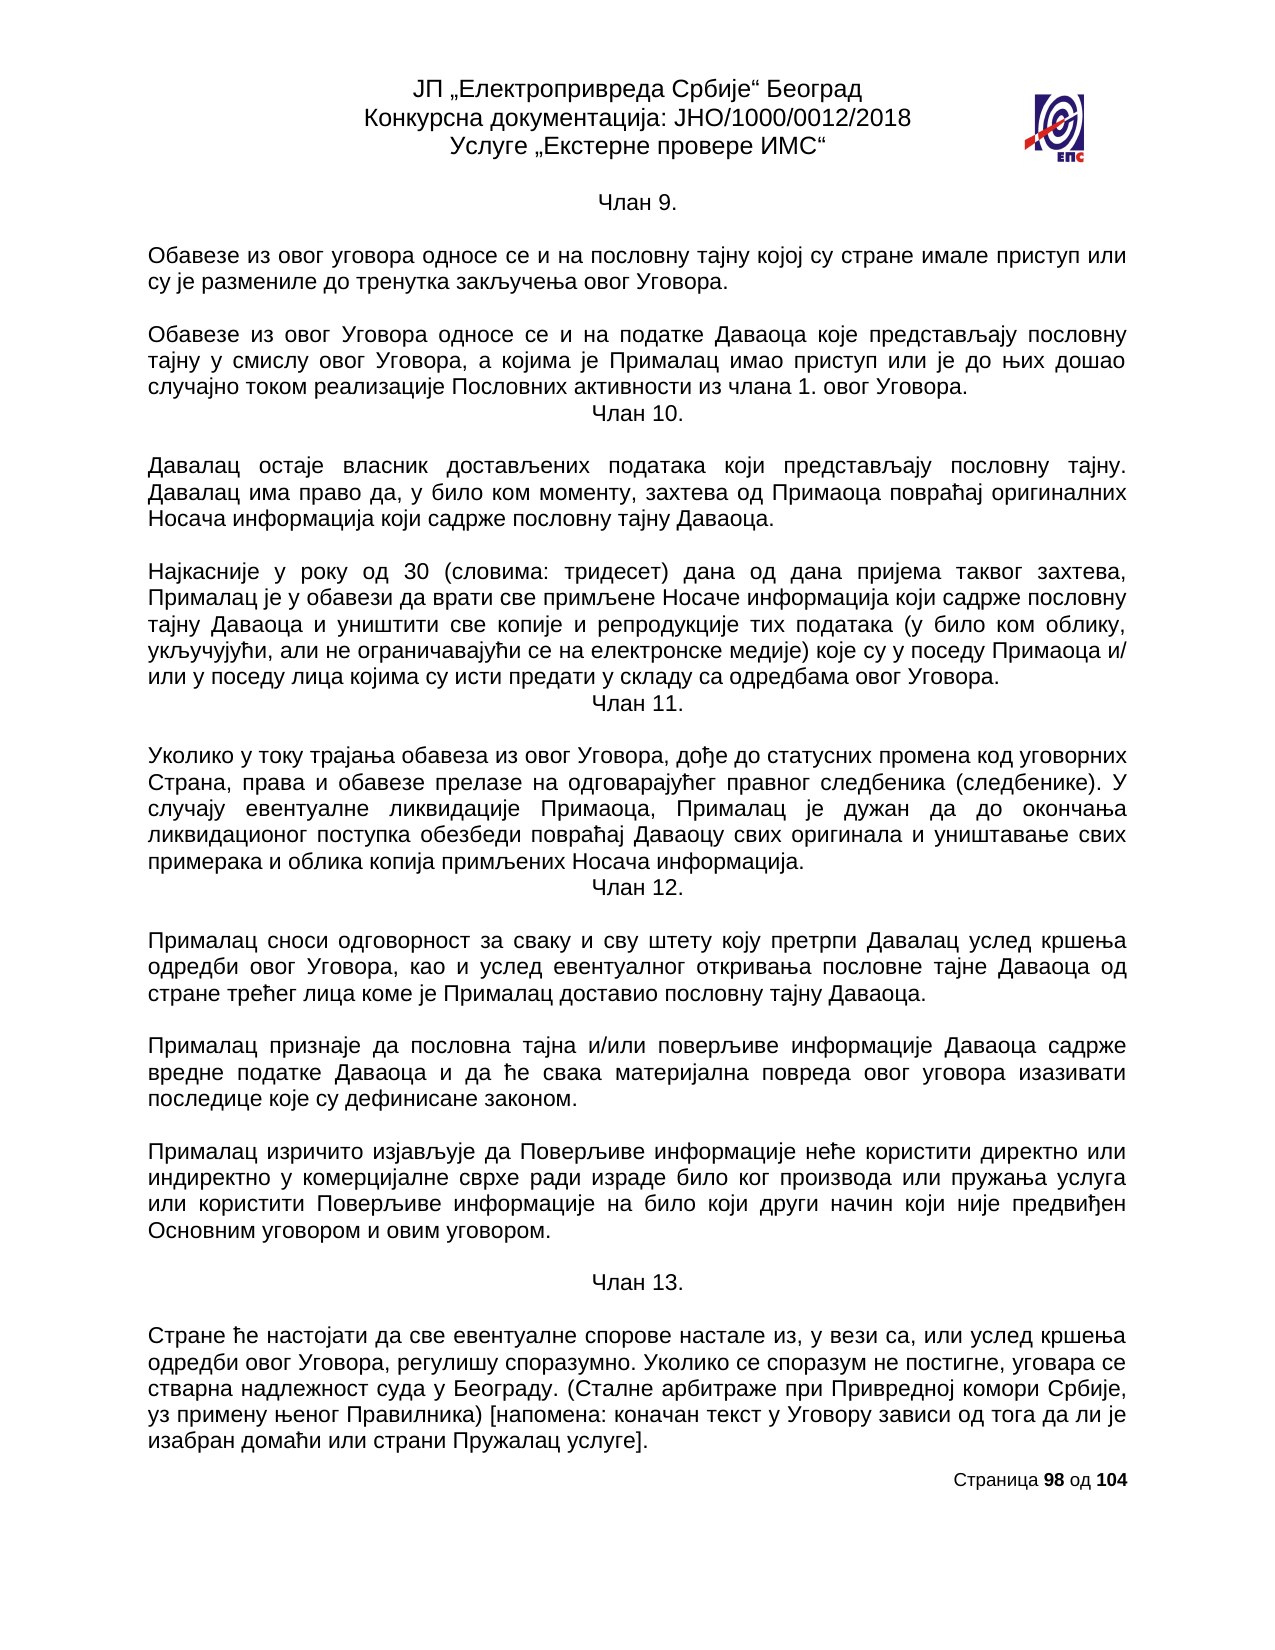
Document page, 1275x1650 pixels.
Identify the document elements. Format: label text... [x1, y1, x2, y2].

text Члан 10. [148, 400, 1127, 426]
text Стране ће настојати да све евентуалне спорове настале из, у вези са, или услед кршењa одредби овог Уговора, регулишу споразумно. Уколико се споразум не постигне, уговара се стварна надлежност суда у Београду. (Сталне арбитраже при Привредној комори Србије, уз примену њеног Правилника) [напомена: коначан текст у Уговору зависи од тога да ли је изабран домаћи или страни Пружалац услуге]. [148, 1322, 1127, 1454]
text Прималац сноси одговорност за сваку и сву штету коју претрпи Давалац услед кршења одредби овог Уговора, као и услед евентуалног откривања пословне тајне Даваоца од стране трећег лица коме је Прималац доставио пословну тајну Даваоца. [148, 927, 1127, 1006]
text Члан 9. [148, 189, 1127, 215]
picture [1017, 90, 1092, 169]
text Обавезе из овог уговора односе се и на пословну тајну којој су стране имале приступ или су је размениле до тренутка закључења овог Уговора. [148, 242, 1127, 294]
text Прималац изричито изјављује да Поверљиве информације неће користити директно или индиректно у комерцијалне сврхе ради израде било ког производа или пружања услуга или користити Поверљиве информације на било који други начин који није предвиђен Основним уговором и овим уговором. [148, 1138, 1127, 1243]
text Уколико у току трајања обавеза из овог Уговора, дође до статусних промена код уговорних Страна, права и обавезе прелазе на одговарајућег правног следбеника (следбенике). У случају евентуалне ликвидације Примаоца, Прималац је дужан да до окончања ликвидационог поступка обезбеди повраћај Даваоцу свих оригинала и уништавање свих примерака и облика копија примљених Носача информација. [148, 742, 1127, 874]
text Обавезе из овог Уговора односе се и на податке Даваоца које представљају пословну тајну у смислу овог Уговора, а којима je Прималац имао приступ или је до њих дошао случајно током реализације Пословних активности из члана 1. овог Уговора. [148, 321, 1127, 400]
text Прималац признаје да пословна тајна и/или поверљиве информације Даваоца садрже вредне податке Даваоца и да ће свака материјална повреда овог уговора изазивати последице које су дефинисане законом. [148, 1032, 1127, 1111]
text Члан 12. [148, 874, 1127, 900]
text Најкасније у року од 30 (словима: тридесет) дана од дана пријема таквог захтева, Прималац је у обавези да врати све примљене Носаче информација који садрже пословну тајну Даваоца и уништити све копије и репродукције тих података (у било ком облику, укључујући, али не ограничавајући се на електронске медије) које су у поседу Примаоца и/ или у поседу лица којима су исти предати у складу са одредбама овог Уговора. [148, 558, 1127, 689]
text Давалац остаје власник достављених података који представљају пословну тајну. Давалац има право да, у било ком моменту, захтева од Примаоца повраћај оригиналних Носача информација који садрже пословну тајну Даваоца. [148, 452, 1127, 531]
text Члан 11. [148, 689, 1127, 716]
text Члан 13. [148, 1269, 1127, 1296]
